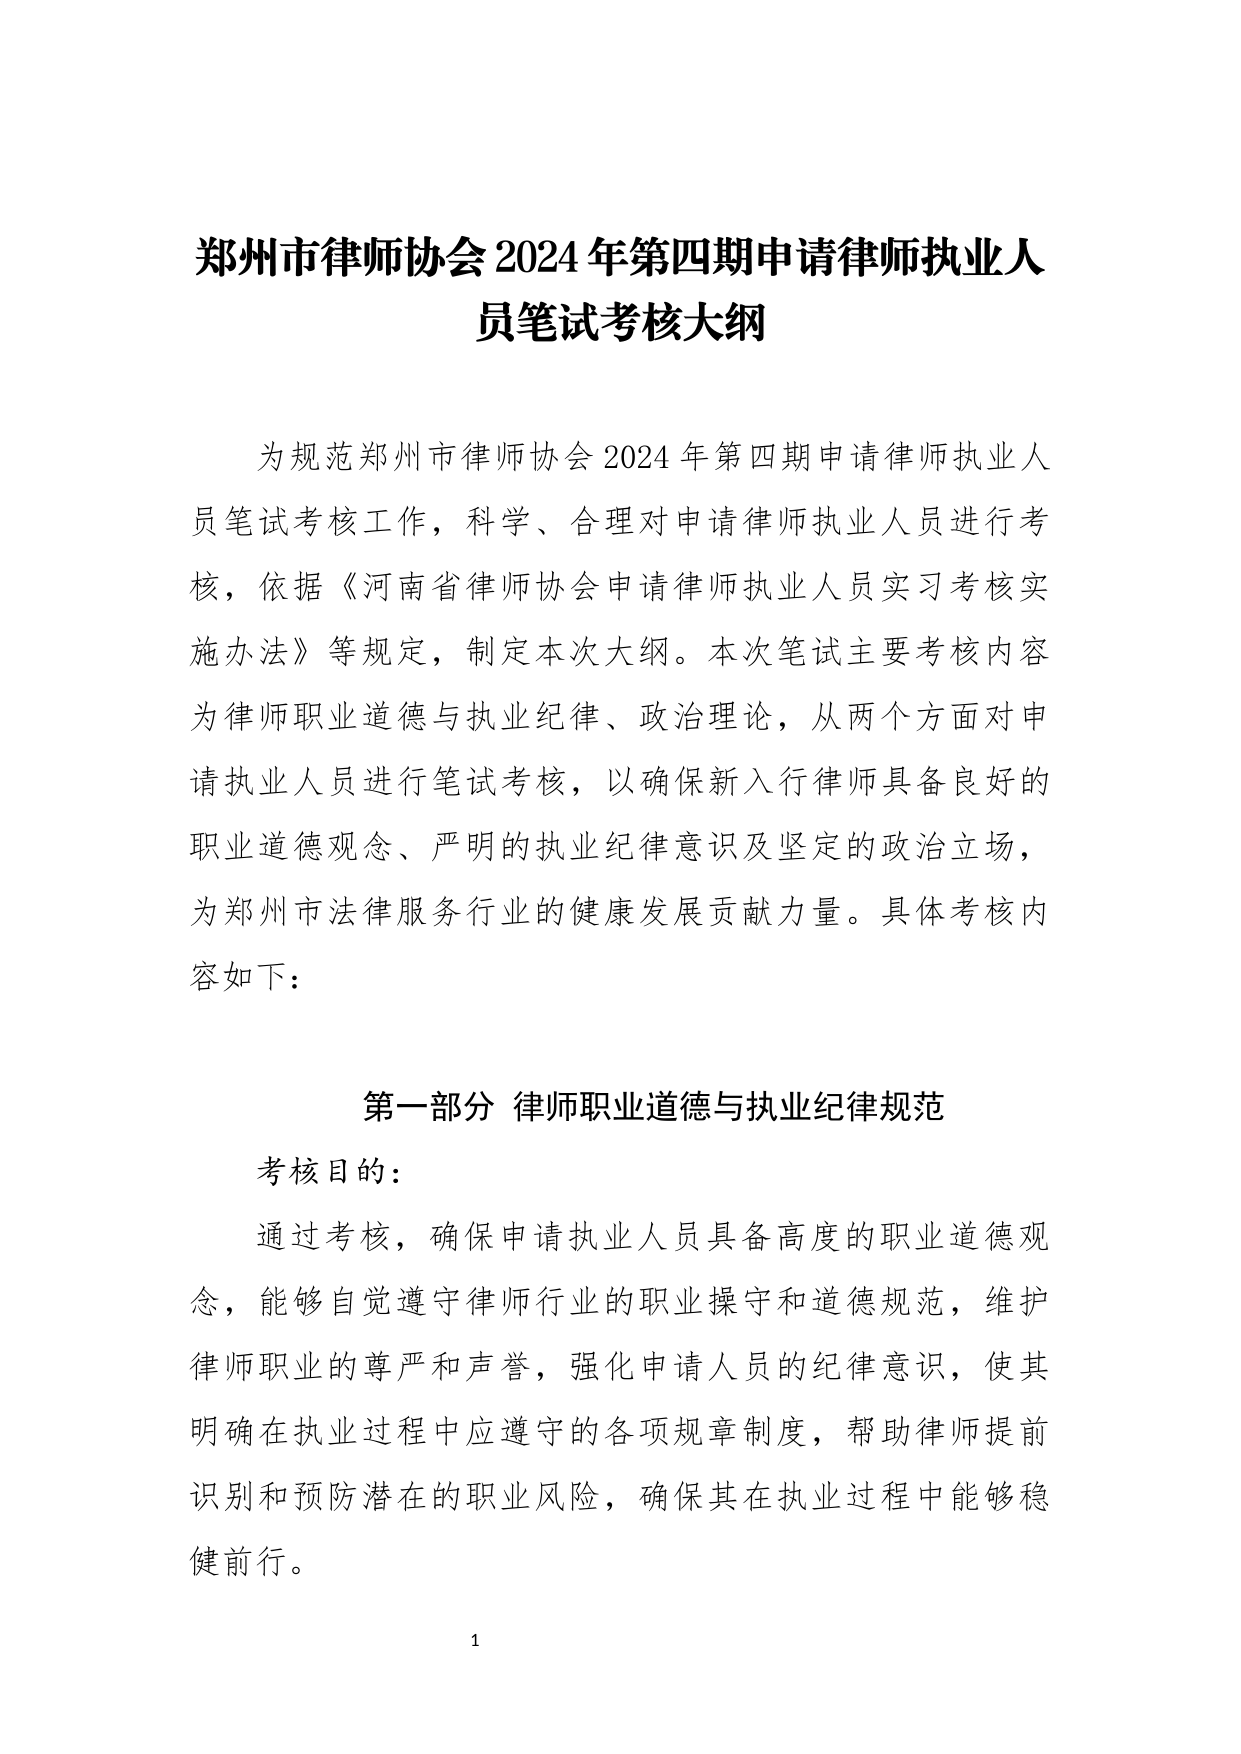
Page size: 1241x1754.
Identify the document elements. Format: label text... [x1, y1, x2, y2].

text 郑州市律师协会2024年第四期申请律师执业人员笔试考核大纲 [187, 227, 1053, 357]
text 通过考核，确保申请执业人员具备高度的职业道德观念，能够自觉遵守律师行业的职业操守和道德规范，维护律师职业的尊严和声誉，强化申请人员的纪律意识，使其明确在执业过程中应遵守的各项规章制度，帮助律师提前识别和预防潜在的职业风险，确保其在执业过程中能够稳健前行。 [187, 1202, 1053, 1592]
text 为规范郑州市律师协会2024年第四期申请律师执业人员笔试考核工作，科学、合理对申请律师执业人员进行考核，依据《河南省律师协会申请律师执业人员实习考核实施办法》等规定，制定本次大纲。本次笔试主要考核内容为律师职业道德与执业纪律、政治理论，从两个方面对申请执业人员进行笔试考核，以确保新入行律师具备良好的职业道德观念、严明的执业纪律意识及坚定的政治立场，为郑州市法律服务行业的健康发展贡献力量。具体考核内容如下： [187, 422, 1053, 1007]
text 考核目的： [187, 1137, 1053, 1202]
text 第一部分 律师职业道德与执业纪律规范 [187, 1072, 1053, 1137]
